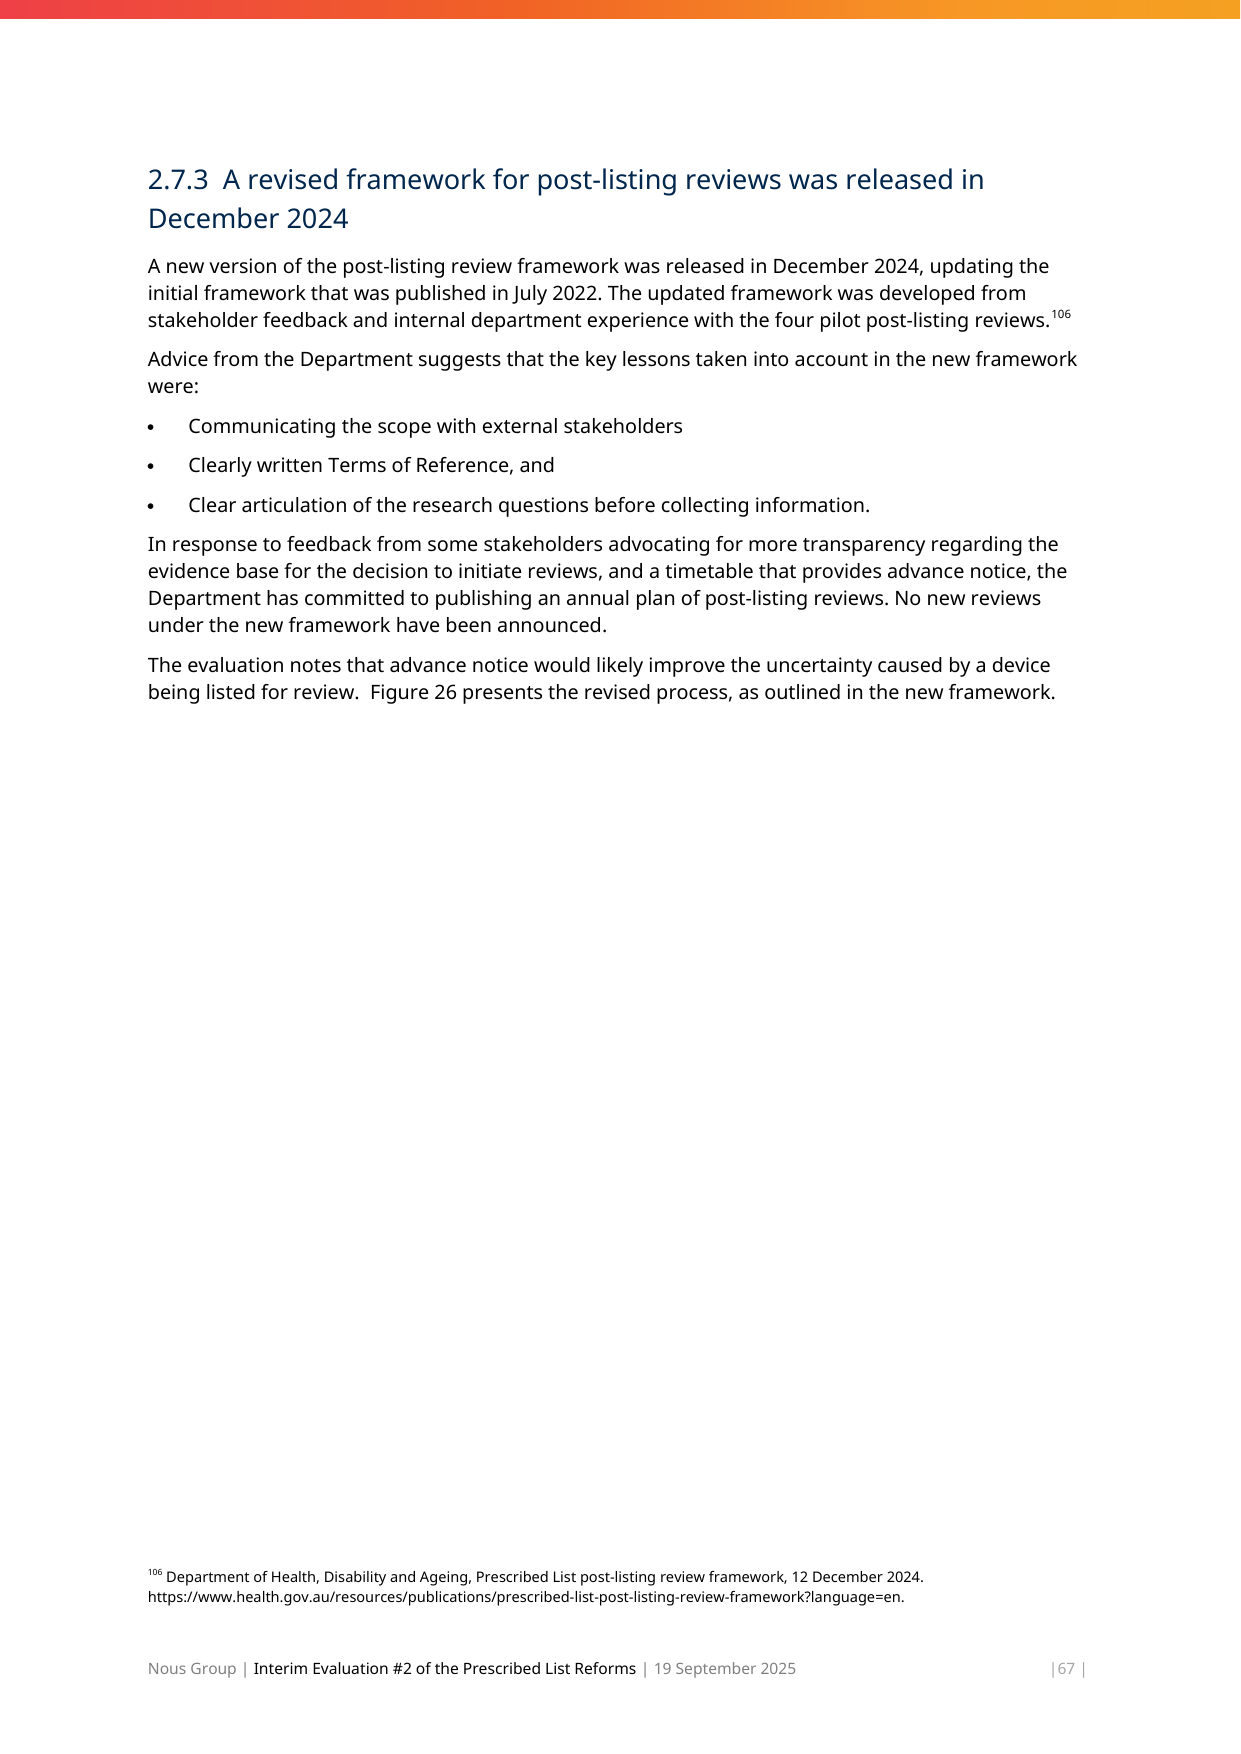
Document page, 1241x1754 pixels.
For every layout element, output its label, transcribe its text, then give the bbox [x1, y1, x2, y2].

text The evaluation notes that advance notice would likely improve the uncertainty caused by a device being listed for review. Figure 26 presents the revised process, as outlined in the new framework. [148, 651, 1092, 705]
text Clearly written Terms of Reference, and [148, 452, 1092, 479]
text A new version of the post-listing review framework was released in December 2024, updating the initial framework that was published in July 2022. The updated framework was developed from stakeholder feedback and internal department experience with the four pilot post-listing reviews. [148, 252, 1092, 333]
text Advice from the Department suggests that the key lessons taken into account in the new framework were: [148, 346, 1092, 400]
picture [0, 0, 1241, 19]
text Communicating the scope with external stakeholders [148, 412, 1092, 439]
text In response to feedback from some stakeholders advocating for more transparency regarding the evidence base for the decision to initiate reviews, and a timetable that provides advance notice, the Department has committed to publishing an annual plan of post-listing reviews. No new reviews under the new framework have been announced. [148, 531, 1092, 638]
text Clear articulation of the research questions before collecting information. [148, 491, 1092, 518]
subtitle A revised framework for post-listing reviews was released in December 2024 [148, 160, 1092, 237]
